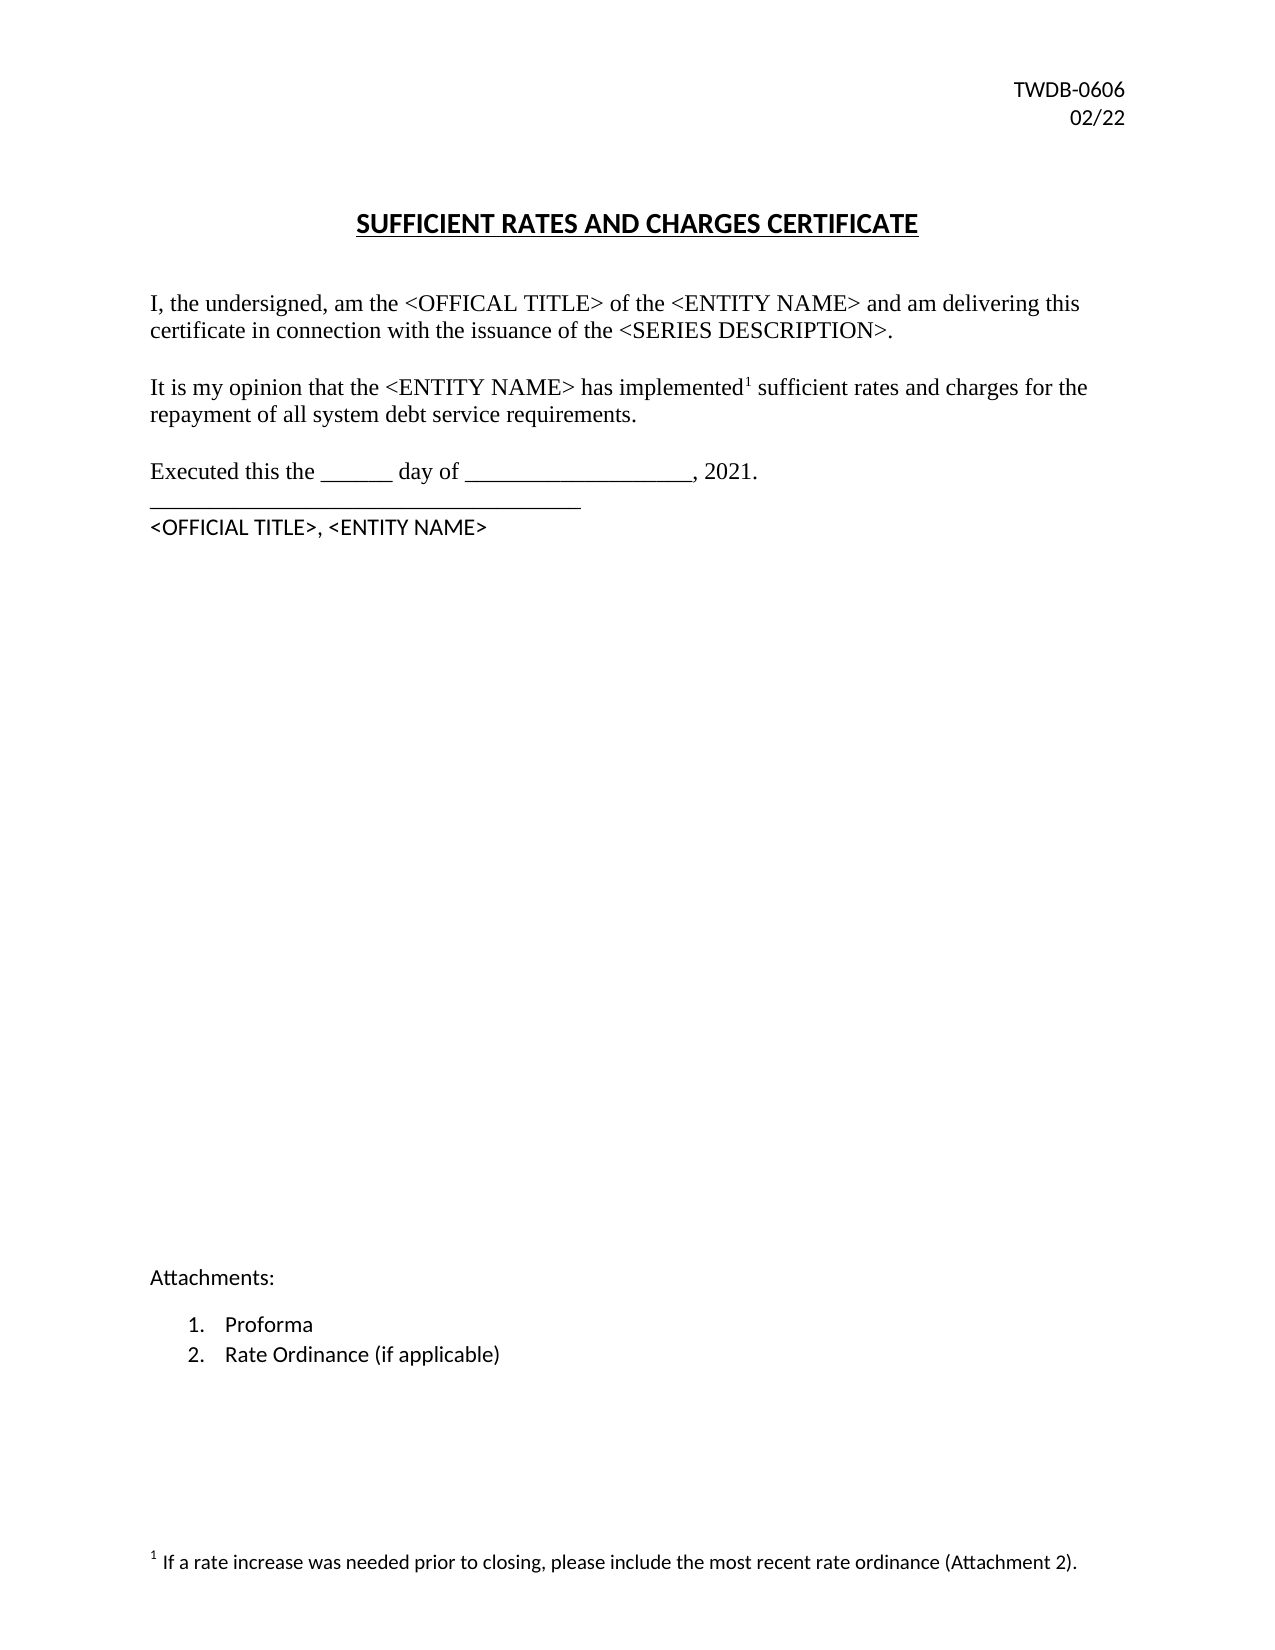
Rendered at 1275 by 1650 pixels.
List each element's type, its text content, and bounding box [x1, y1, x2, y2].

list Rate Ordinance (if applicable) [187, 1341, 1125, 1368]
text <OFFICIAL TITLE>, <ENTITY NAME> [150, 512, 1125, 541]
text ____________________________________ [150, 484, 1125, 512]
text SUFFICIENT RATES AND CHARGES CERTIFICATE [150, 205, 1125, 241]
list Proforma [187, 1310, 1125, 1338]
text I, the undersigned, am the <OFFICAL TITLE> of the <ENTITY NAME> and am delivering this certificate in connection with the issuance of the <SERIES DESCRIPTION>. [150, 289, 1125, 344]
text Attachments: [150, 1263, 1125, 1291]
text It is my opinion that the <ENTITY NAME> has implemented1 sufficient rates and charges for the repayment of all system debt service requirements. [150, 373, 1125, 428]
text Executed this the ______ day of ___________________, 2021. [150, 457, 1125, 484]
